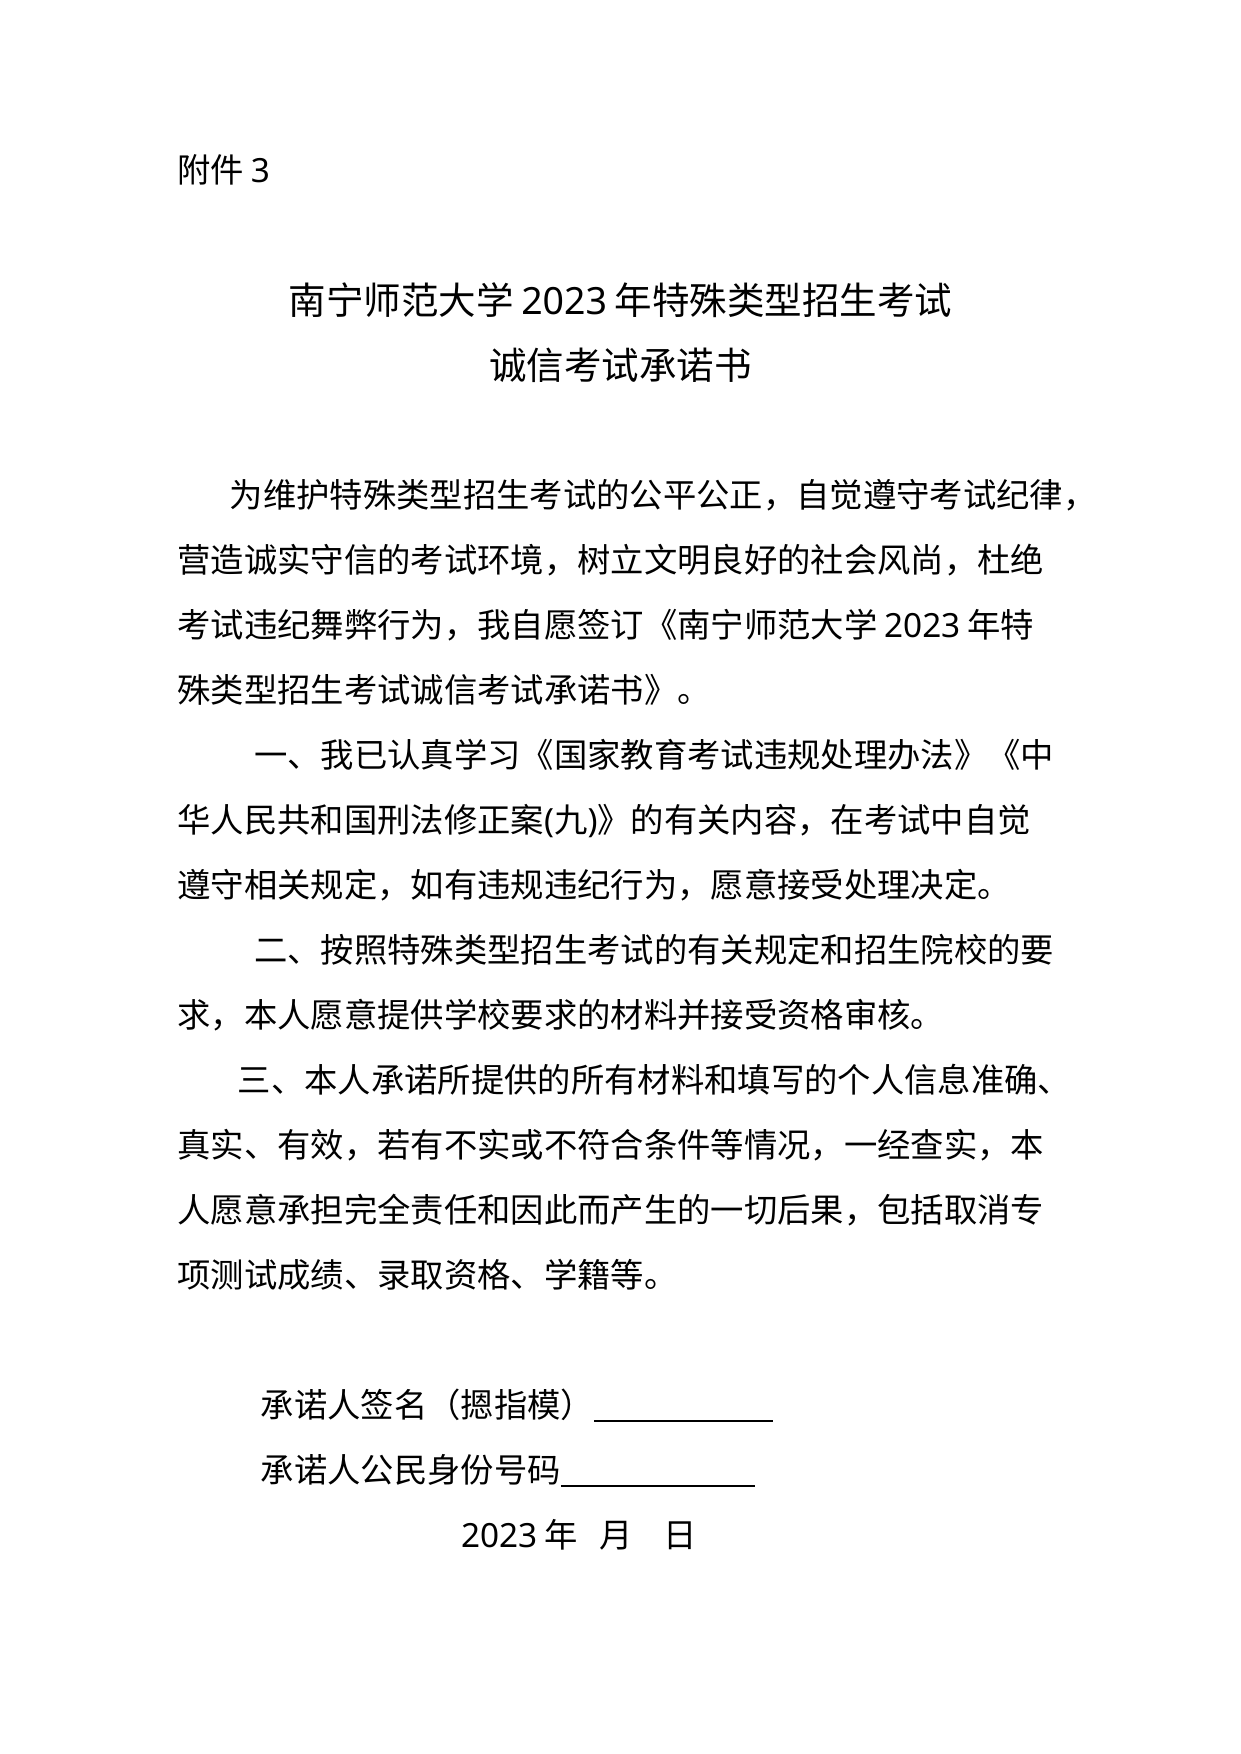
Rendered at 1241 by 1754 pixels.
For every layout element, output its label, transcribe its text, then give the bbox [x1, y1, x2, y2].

text 附件3 [177, 135, 1063, 200]
text 2023年 月 日 [177, 1500, 1063, 1565]
text 二、按照特殊类型招生考试的有关规定和招生院校的要求，本人愿意提供学校要求的材料并接受资格审核。 [177, 915, 1063, 1045]
text 一、我已认真学习《国家教育考试违规处理办法》《中华人民共和国刑法修正案(九)》的有关内容，在考试中自觉遵守相关规定，如有违规违纪行为，愿意接受处理决定。 [177, 720, 1063, 915]
text 承诺人签名（摁指模） [177, 1370, 1063, 1435]
text 承诺人公民身份号码 [177, 1435, 1063, 1500]
text 诚信考试承诺书 [177, 330, 1063, 395]
text 三、本人承诺所提供的所有材料和填写的个人信息准确、真实、有效，若有不实或不符合条件等情况，一经查实，本人愿意承担完全责任和因此而产生的一切后果，包括取消专项测试成绩、录取资格、学籍等。 [177, 1045, 1063, 1305]
text 为维护特殊类型招生考试的公平公正，自觉遵守考试纪律，营造诚实守信的考试环境，树立文明良好的社会风尚，杜绝考试违纪舞弊行为，我自愿签订《南宁师范大学2023年特殊类型招生考试诚信考试承诺书》。 [177, 460, 1063, 720]
text 南宁师范大学2023年特殊类型招生考试 [177, 265, 1063, 330]
